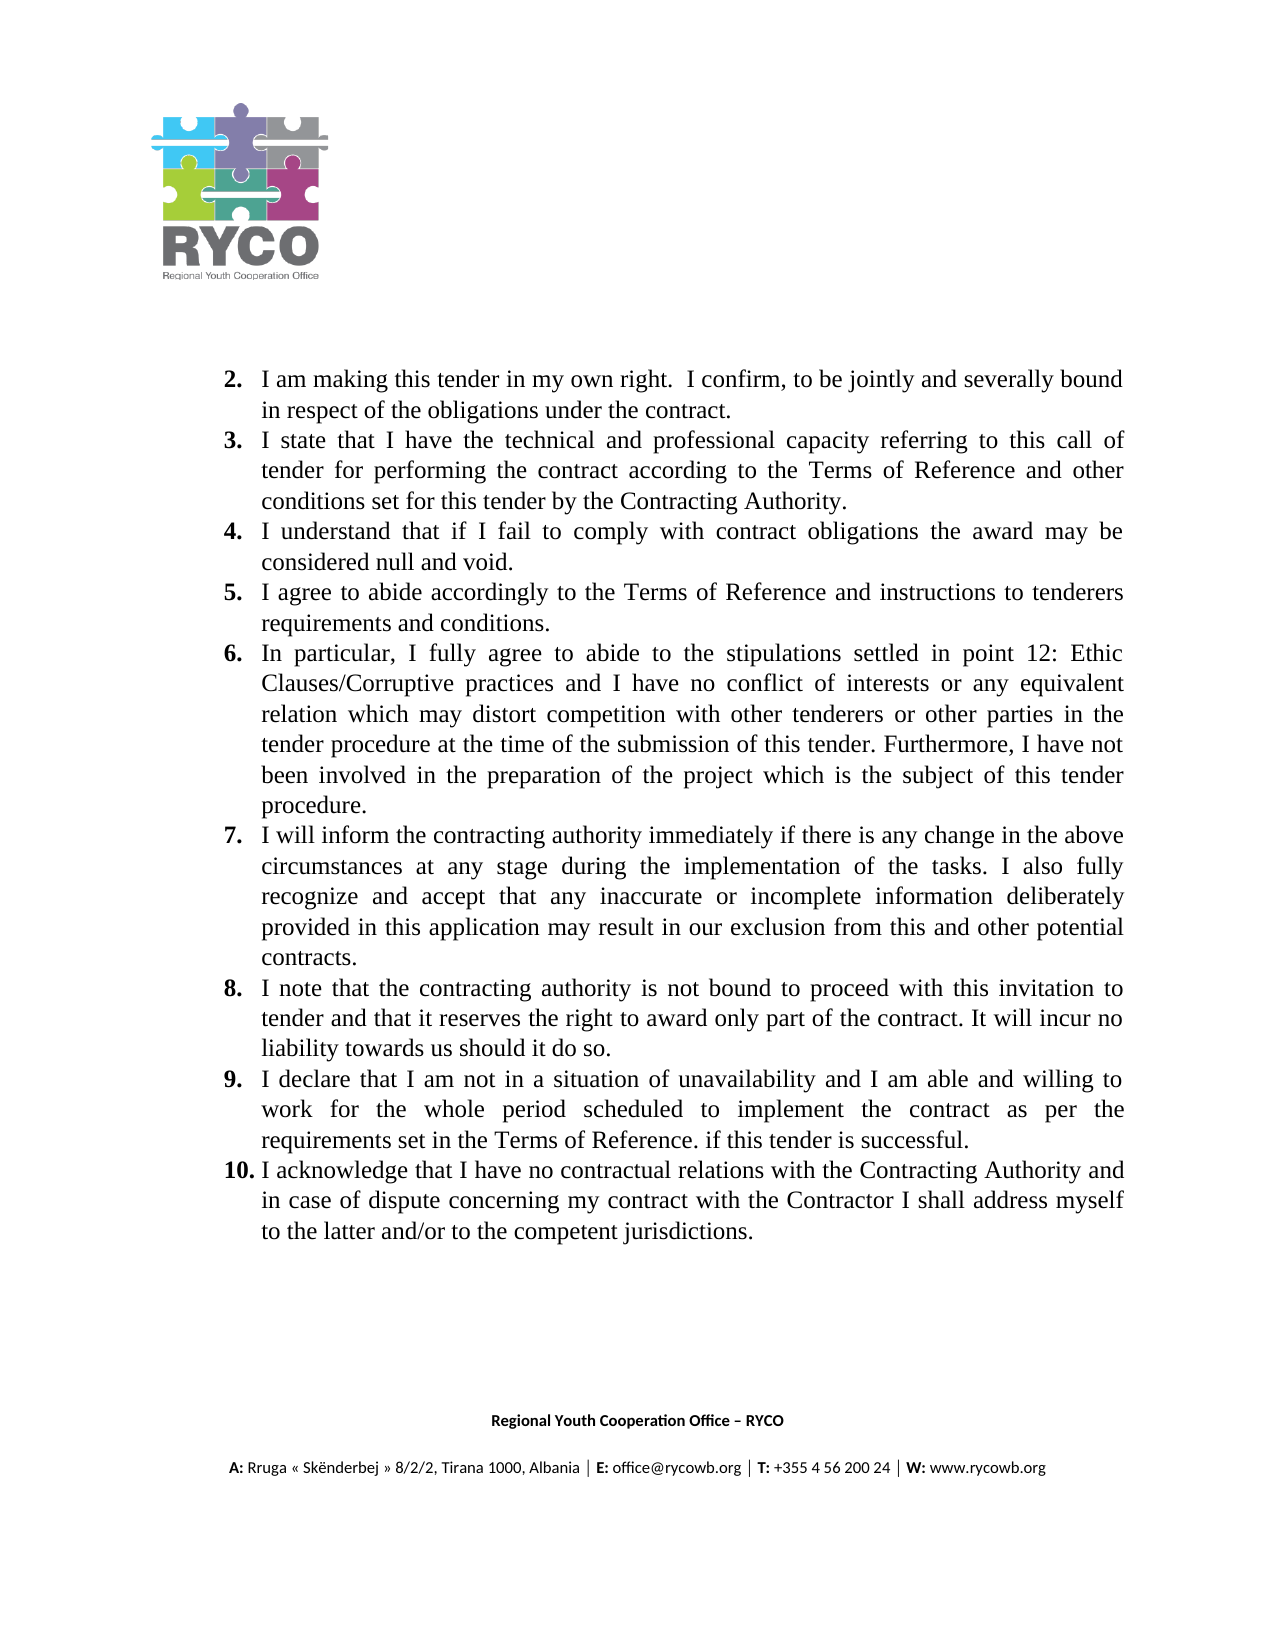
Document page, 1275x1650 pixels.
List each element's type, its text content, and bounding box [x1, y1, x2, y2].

list I will inform the contracting authority immediately if there is any change in the above circumstances at any stage during the implementation of the tasks. I also fully recognize and accept that any inaccurate or incomplete information deliberately provided in this application may result in our exclusion from this and other potential contracts. [223, 821, 1125, 971]
list I am making this tender in my own right. I confirm, to be jointly and severally bound in respect of the obligations under the contract. [223, 364, 1125, 423]
list I acknowledge that I have no contractual relations with the Contracting Authority and in case of dispute concerning my contract with the Contractor I shall address myself to the latter and/or to the competent jurisdictions. [223, 1155, 1125, 1245]
list In particular, I fully agree to abide to the stipulations settled in point 12: Ethic Clauses/Corruptive practices and I have no conflict of interests or any equivalent relation which may distort competition with other tenderers or other parties in the tender procedure at the time of the submission of this tender. Furthermore, I have not been involved in the preparation of the project which is the subject of this tender procedure. [223, 638, 1125, 819]
list I declare that I am not in a situation of unavailability and I am able and willing to work for the whole period scheduled to implement the contract as per the requirements set in the Terms of Reference. if this tender is successful. [223, 1064, 1125, 1153]
picture [150, 103, 328, 278]
list I understand that if I fail to comply with contract obligations the award may be considered null and void. [223, 516, 1125, 576]
list I note that the contracting authority is not bound to proceed with this invitation to tender and that it reserves the right to award only part of the contract. It will incur no liability towards us should it do so. [223, 973, 1125, 1062]
list I agree to abide accordingly to the Terms of Reference and instructions to tenderers requirements and conditions. [223, 577, 1125, 636]
list I state that I have the technical and professional capacity referring to this call of tender for performing the contract according to the Terms of Reference and other conditions set for this tender by the Contracting Authority. [223, 425, 1125, 515]
